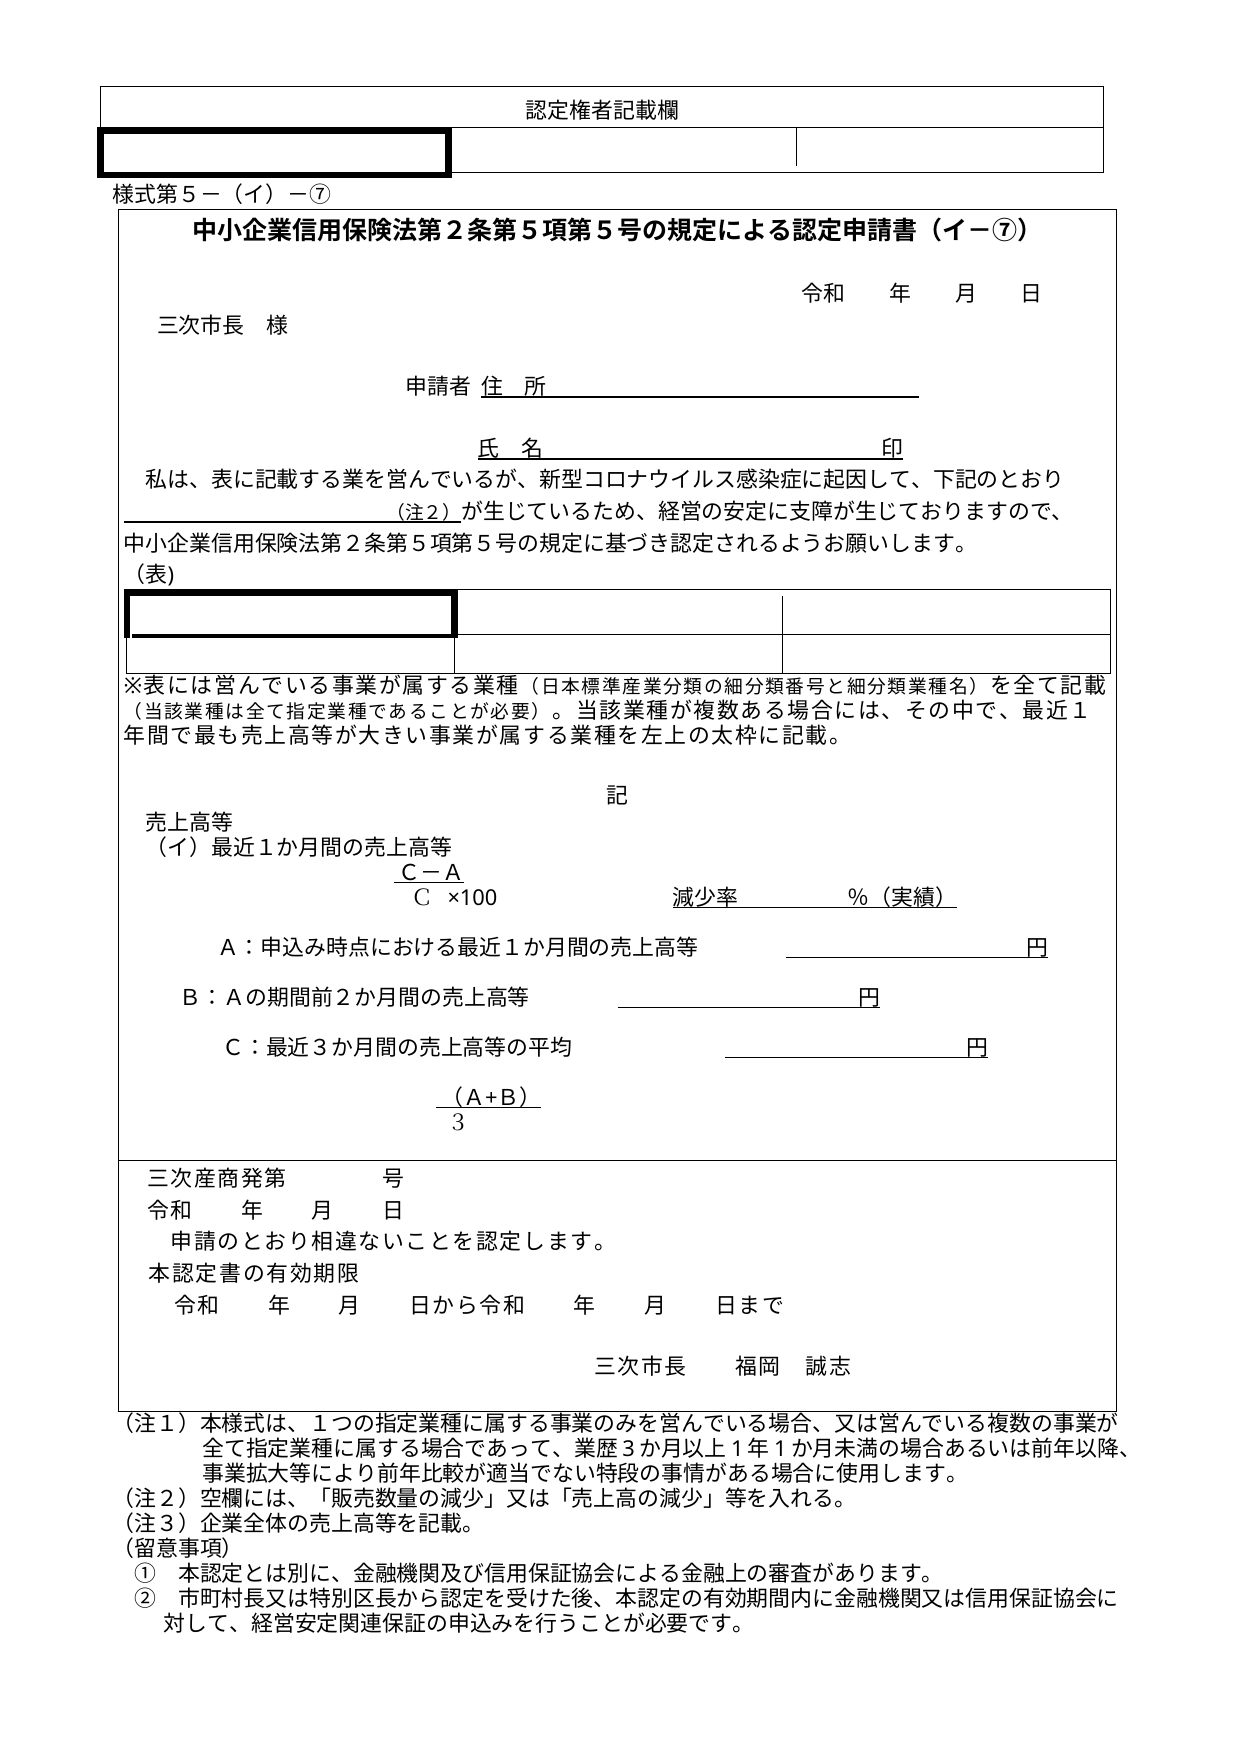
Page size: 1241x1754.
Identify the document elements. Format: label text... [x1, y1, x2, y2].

text （留意事項） [112, 1537, 1128, 1562]
table_header 認定権者記載欄 [101, 87, 1103, 127]
text （注２）空欄には、「販売数量の減少」又は「売上高の減少」等を入れる。 [112, 1487, 1128, 1512]
table_cell [797, 128, 1103, 172]
text ② 市町村長又は特別区長から認定を受けた後、本認定の有効期間内に金融機関又は信用保証協会に対して、経営安定関連保証の申込みを行うことが必要です。 [112, 1587, 1128, 1637]
table_cell [104, 134, 445, 172]
text （注３）企業全体の売上高等を記載。 [112, 1512, 1128, 1537]
text 様式第５－（イ）－⑦ [112, 89, 1128, 209]
table_header 中小企業信用保険法第２条第５項第５号の規定による認定申請書（イ－⑦） 令和 年 月 日 三次市長 様 申請者 住 所 氏 名 印 私は、表に記載する業を営んでいるが、新型コロナウイルス感染症に起因して、下記のとおり （注２）が生じているため、経営の安定に支障が生じておりますので、 中小企業信用保険法第２条第５項第５号の規定に基づき認定されるようお願いします。 （表) ※表には営んでいる事業が属する業種（日本標準産業分類の細分類番号と細分類業種名）を全て記載（当該業種は全て指定業種であることが必要）。当該業種が複数ある場合には、その中で、最近１年間で最も売上高等が大きい事業が属する業種を左上の太枠に記載。 記 売上高等 （イ）最近１か月間の売上高等 Ｃ－Ａ Ｃ ×100 減少率 ％（実績） Ａ：申込み時点における最近１か月間の売上高等 円 Ｂ：Ａの期間前２か月間の売上高等 円 Ｃ：最近３か月間の売上高等の平均 円 （Ａ+Ｂ） ３ [119, 210, 1116, 1160]
table_cell 三次産商発第 号 令和 年 月 日 申請のとおり相違ないことを認定します。 本認定書の有効期限 令和 年 月 日から令和 年 月 日まで 三次市長 福岡 誠志 [119, 1161, 1116, 1411]
text （注１）本様式は、１つの指定業種に属する事業のみを営んでいる場合、又は営んでいる複数の事業が全て指定業種に属する場合であって、業歴3か月以上1年1か月未満の場合あるいは前年以降、事業拡大等により前年比較が適当でない特段の事情がある場合に使用します。 [112, 1412, 1128, 1487]
table_cell [452, 128, 797, 172]
text ① 本認定とは別に、金融機関及び信用保証協会による金融上の審査があります。 [112, 1562, 1128, 1587]
